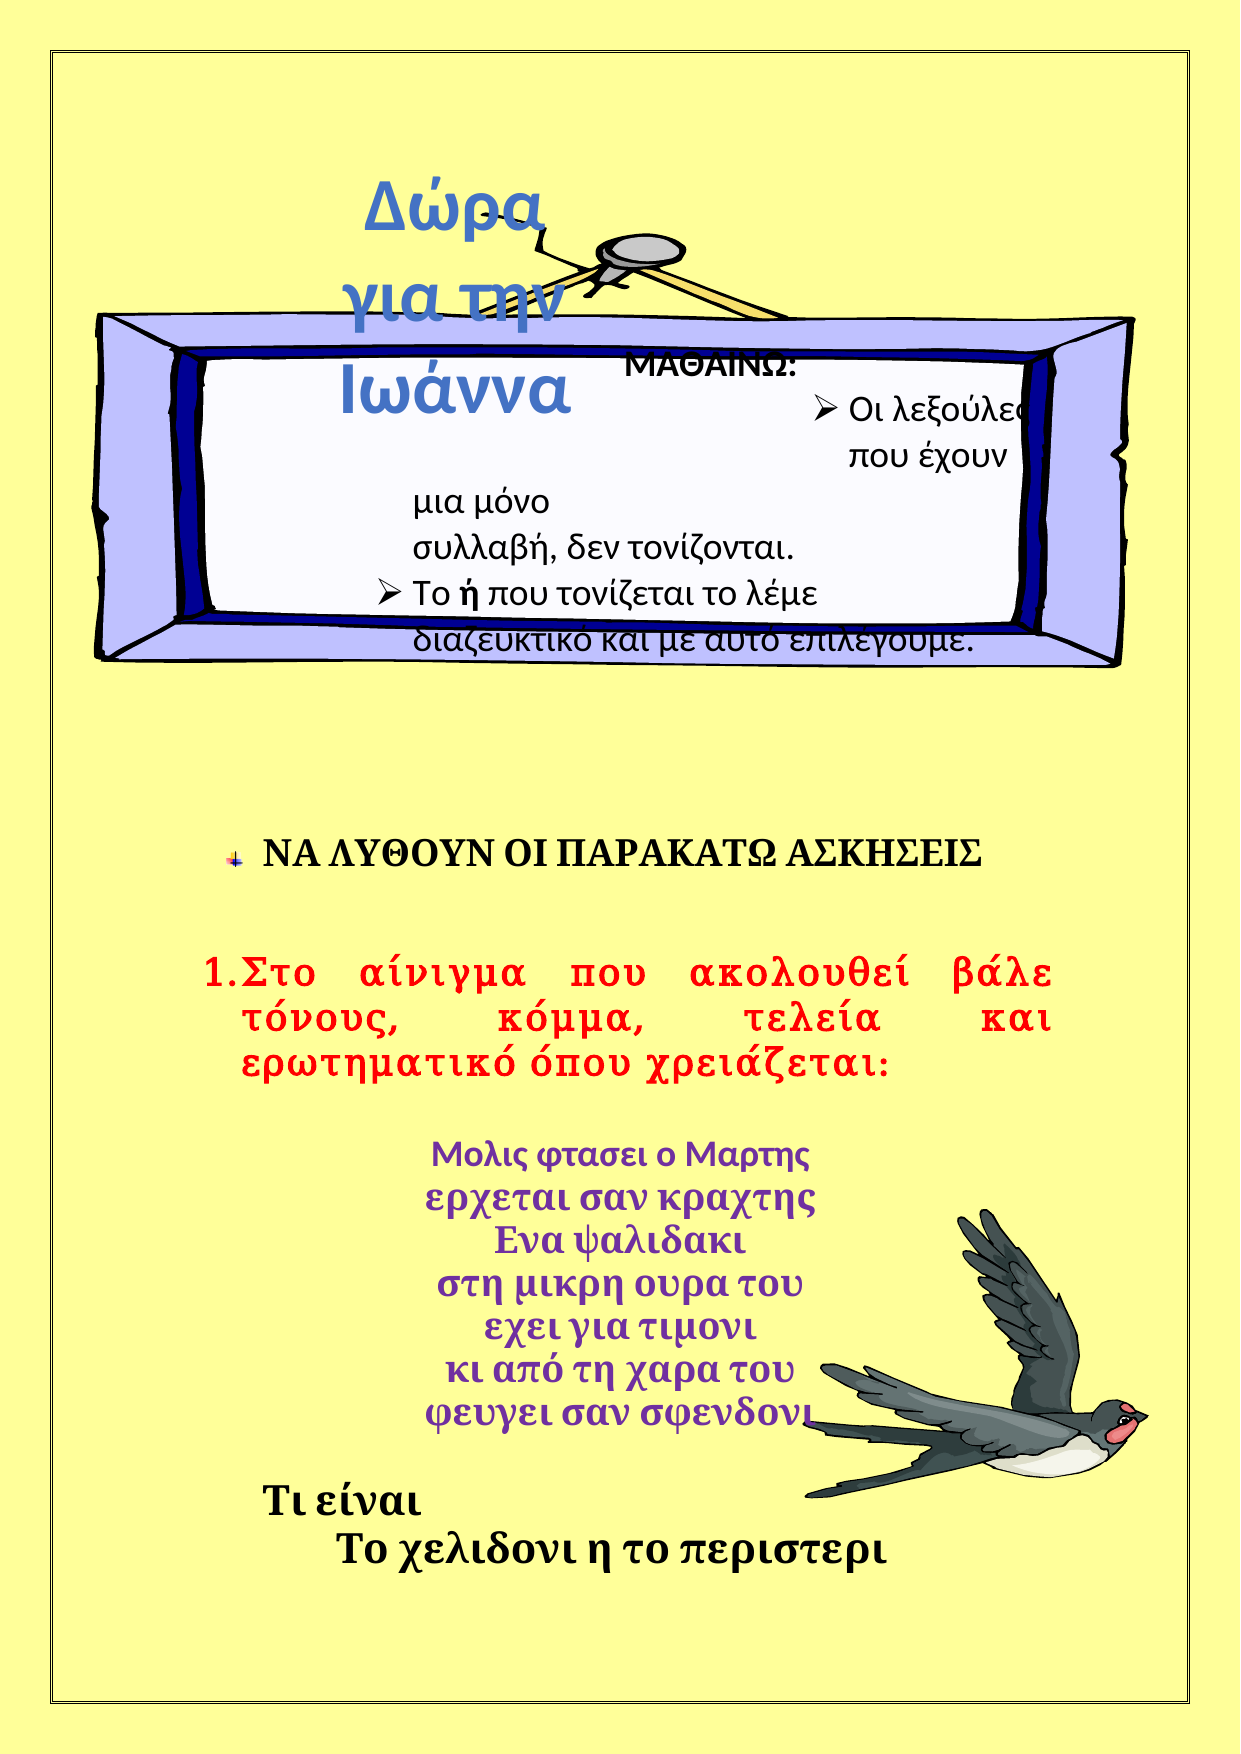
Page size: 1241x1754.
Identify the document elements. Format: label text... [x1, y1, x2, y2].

list Στο αίνιγμα που ακολουθεί βάλε τόνους, κόμμα, τελεία και ερωτηματικό όπου χρειάζεται: [202, 948, 1053, 1084]
list Οι λεξούλες που έχουν μια μόνο [375, 385, 1053, 523]
list διαζευκτικό και με αυτό επιλέγουμε. [412, 614, 1053, 660]
text στη μικρη ουρα του [187, 1262, 1053, 1306]
text εχει για τιμονι [187, 1306, 1053, 1349]
text κι από τη χαρα του [187, 1349, 1053, 1392]
text Το χελιδονι η το περιστερι [187, 1526, 1053, 1574]
picture [226, 850, 243, 867]
text Ενα ψαλιδακι [187, 1219, 1053, 1262]
list συλλαβή, δεν τονίζονται. [412, 523, 1053, 569]
list Το ή που τονίζεται το λέμε [375, 569, 1053, 614]
text ερχεται σαν κραχτης [187, 1176, 1053, 1219]
text ΜΑΘΑΙΝΩ: [187, 339, 1053, 385]
list ΝΑ ΛΥΘΟΥΝ ΟΙ ΠΑΡΑΚΑΤΩ ΑΣΚΗΣΕΙΣ [225, 833, 1053, 876]
text Μολις φτασει ο Μαρτης [187, 1130, 1053, 1176]
text φευγει σαν σφενδονι [187, 1392, 1053, 1435]
text Τι είναι [187, 1478, 1053, 1526]
